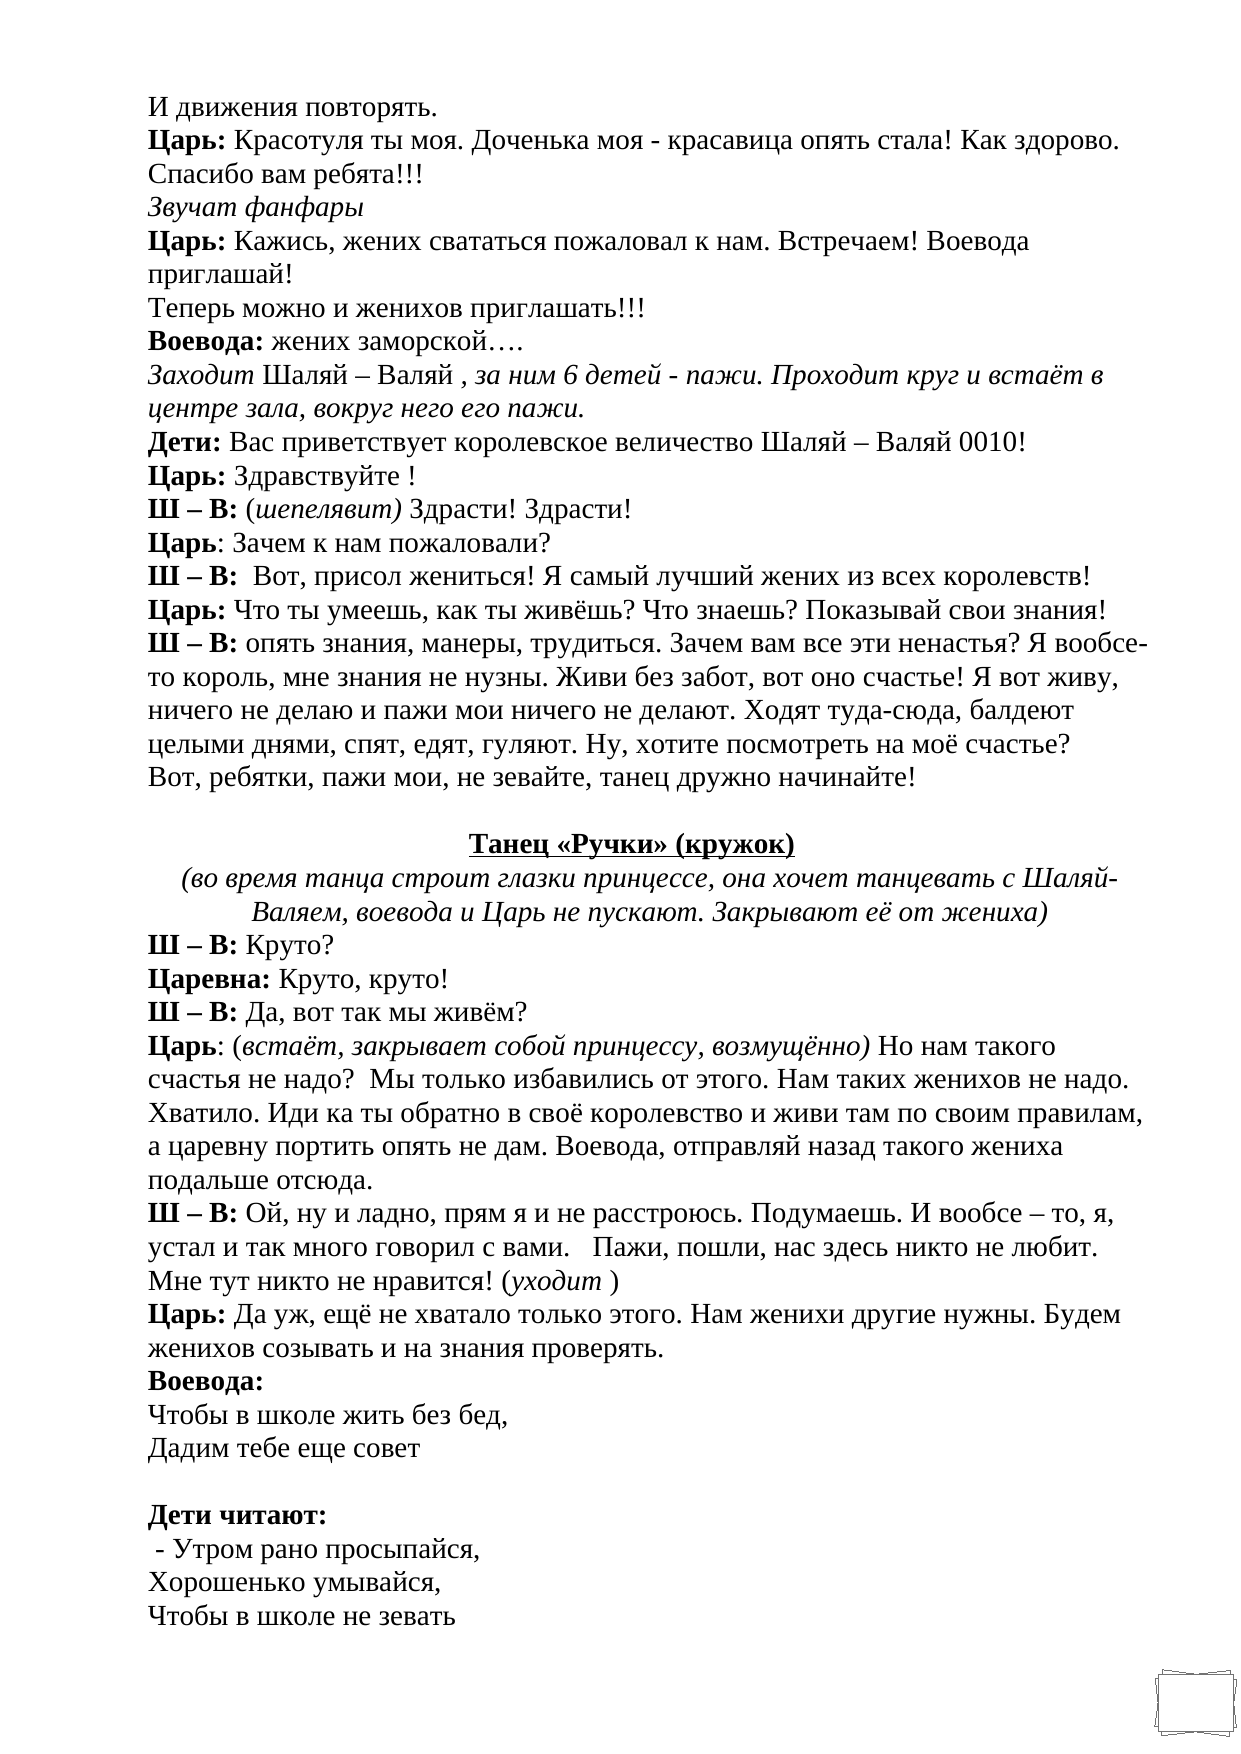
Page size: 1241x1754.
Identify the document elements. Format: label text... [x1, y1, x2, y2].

text Ш – В: Круто? [148, 927, 1152, 961]
text И движения повторять. [148, 89, 1152, 122]
text Чтобы в школе не зевать [148, 1598, 1152, 1632]
text Чтобы в школе жить без бед, [148, 1397, 1152, 1430]
text Царь: Здравствуйте ! [148, 458, 1152, 491]
text Хорошенько умывайся, [148, 1564, 1152, 1598]
text Вот, ребятки, пажи мои, не зевайте, танец дружно начинайте! [148, 759, 1152, 793]
text Царь: Да уж, ещё не хватало только этого. Нам женихи другие нужны. Будем женихов созывать и на знания проверять. [148, 1296, 1152, 1363]
text Звучат фанфары [148, 189, 1152, 223]
text Царь: Кажись, жених свататься пожаловал к нам. Встречаем! Воевода приглашай! [148, 223, 1152, 290]
text Ш – В: Ой, ну и ладно, прям я и не расстроюсь. Подумаешь. И вообсе – то, я, устал и так много говорил с вами. Пажи, пошли, нас здесь никто не любит. Мне тут никто не нравится! (уходит ) [148, 1196, 1152, 1296]
text Воевода: жених заморской…. [148, 323, 1152, 357]
text Ш – В: (шепелявит) Здрасти! Здрасти! [148, 491, 1152, 525]
text Царь: (встаёт, закрывает собой принцессу, возмущённо) Но нам такого счастья не надо? Мы только избавились от этого. Нам таких женихов не надо. Хватило. Иди ка ты обратно в своё королевство и живи там по своим правилам, а царевну портить опять не дам. Воевода, отправляй назад такого жениха подальше отсюда. [148, 1028, 1152, 1196]
text Ш – В: Да, вот так мы живём? [148, 994, 1152, 1028]
text Теперь можно и женихов приглашать!!! [148, 290, 1152, 323]
text (во время танца строит глазки принцессе, она хочет танцевать с Шаляй-Валяем, воевода и Царь не пускают. Закрывают её от жениха) [148, 860, 1152, 927]
text Воевода: [148, 1363, 1152, 1397]
text Танец «Ручки» (кружок) [148, 827, 1152, 860]
text Дети читают: [148, 1497, 1152, 1531]
text Дети: Вас приветствует королевское величество Шаляй – Валяй 0010! [148, 424, 1152, 458]
text Царь: Что ты умеешь, как ты живёшь? Что знаешь? Показывай свои знания! [148, 592, 1152, 625]
text Дадим тебе еще совет [148, 1430, 1152, 1464]
text - Утром рано просыпайся, [148, 1531, 1152, 1564]
text Царь: Красотуля ты моя. Доченька моя - красавица опять стала! Как здорово. Спасибо вам ребята!!! [148, 122, 1152, 189]
text Царь: Зачем к нам пожаловали? [148, 525, 1152, 558]
text Царевна: Круто, круто! [148, 961, 1152, 994]
text Ш – В: Вот, присол жениться! Я самый лучший жених из всех королевств! [148, 558, 1152, 592]
text Ш – В: опять знания, манеры, трудиться. Зачем вам все эти ненастья? Я вообсе-то король, мне знания не нузны. Живи без забот, вот оно счастье! Я вот живу, ничего не делаю и пажи мои ничего не делают. Ходят туда-сюда, балдеют целыми днями, спят, едят, гуляют. Ну, хотите посмотреть на моё счастье? [148, 625, 1152, 759]
text Заходит Шаляй – Валяй , за ним 6 детей - пажи. Проходит круг и встаёт в центре зала, вокруг него его пажи. [148, 357, 1152, 424]
